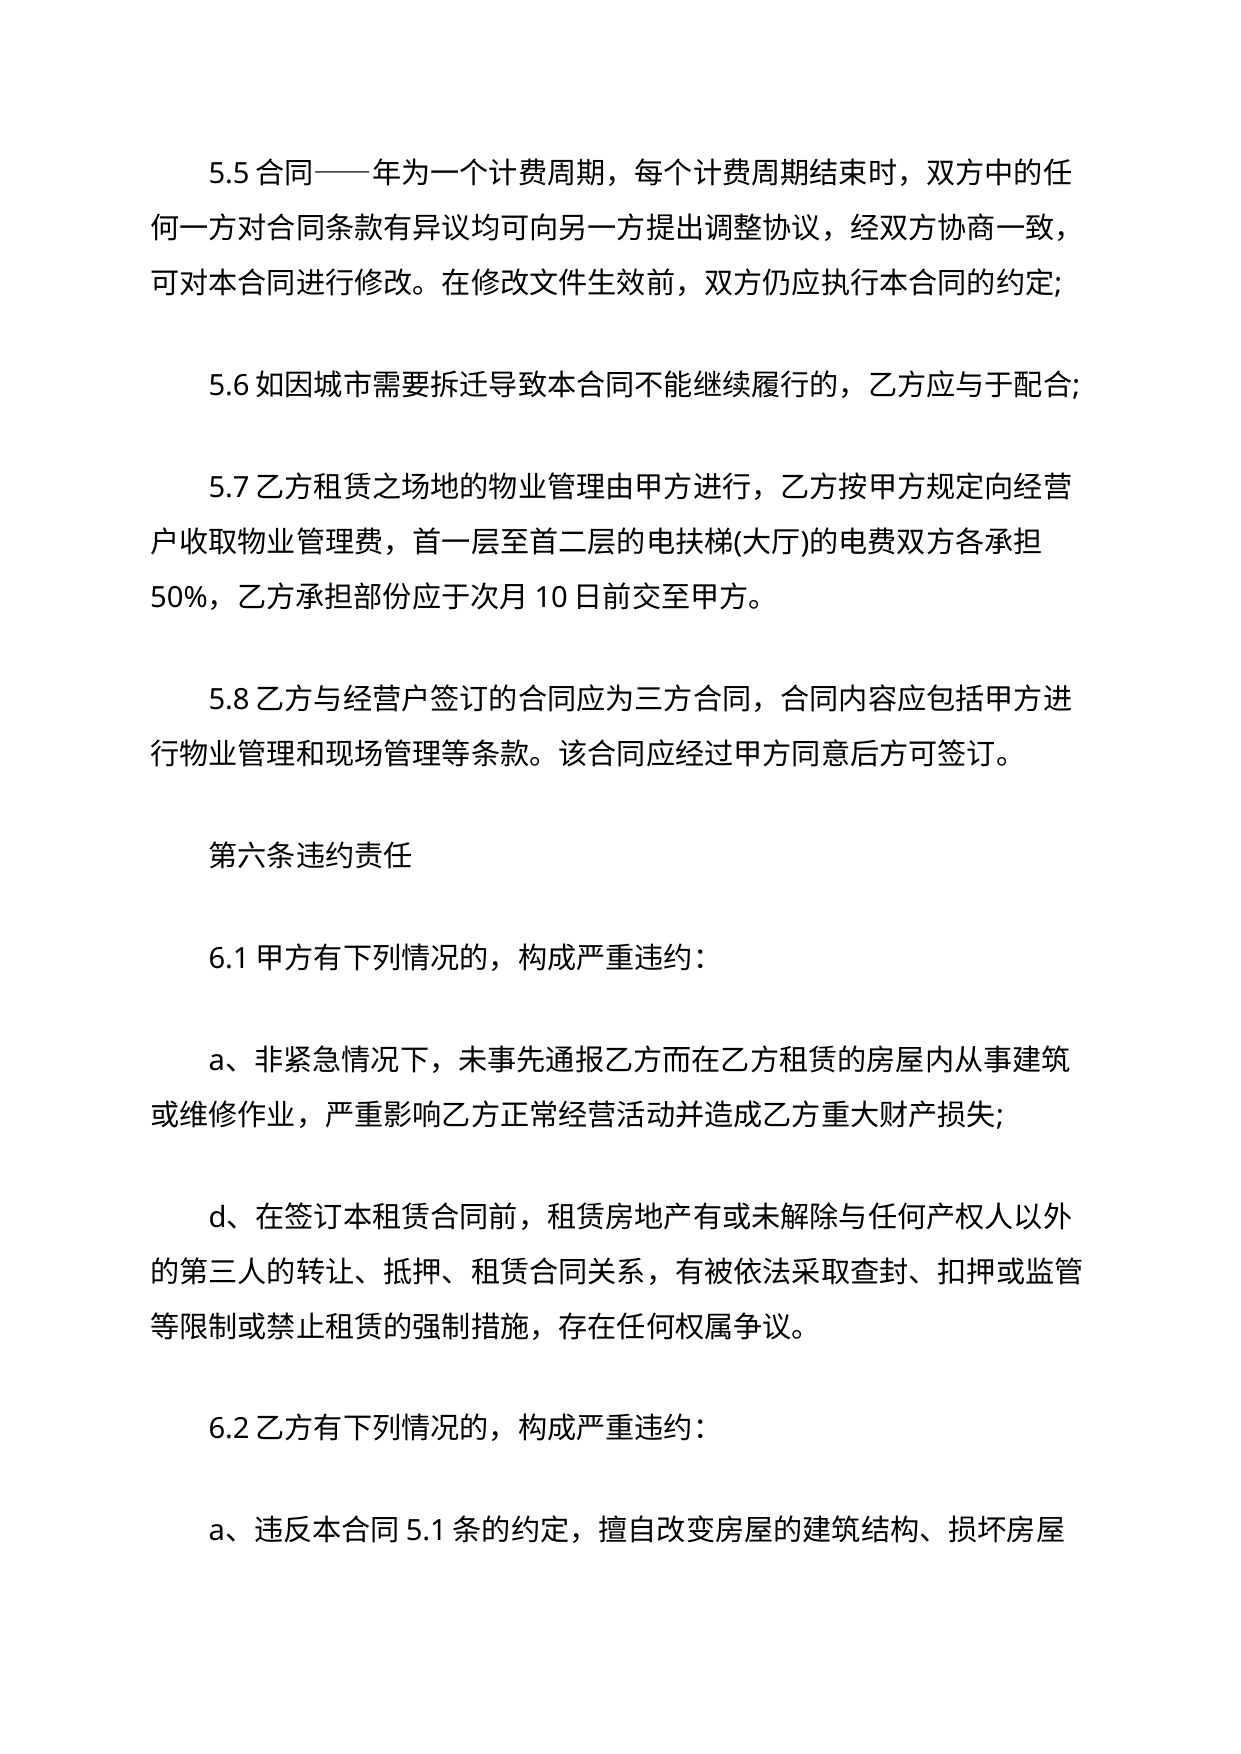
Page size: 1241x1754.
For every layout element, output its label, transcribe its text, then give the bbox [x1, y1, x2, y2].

text 第六条违约责任 [150, 833, 1090, 875]
text 5.6如因城市需要拆迁导致本合同不能继续履行的，乙方应与于配合; [150, 362, 1090, 404]
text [150, 1507, 1090, 1549]
text 6.2乙方有下列情况的，构成严重违约： [150, 1405, 1090, 1447]
text 6.1甲方有下列情况的，构成严重违约： [150, 934, 1090, 977]
text a、非紧急情况下，未事先通报乙方而在乙方租赁的房屋内从事建筑或维修作业，严重影响乙方正常经营活动并造成乙方重大财产损失; [150, 1036, 1090, 1134]
text 5.8乙方与经营户签订的合同应为三方合同，合同内容应包括甲方进行物业管理和现场管理等条款。该合同应经过甲方同意后方可签订。 [150, 676, 1090, 773]
text 5.5合同——年为一个计费周期，每个计费周期结束时，双方中的任何一方对合同条款有异议均可向另一方提出调整协议，经双方协商一致，可对本合同进行修改。在修改文件生效前，双方仍应执行本合同的约定; [150, 150, 1090, 302]
text d、在签订本租赁合同前，租赁房地产有或未解除与任何产权人以外的第三人的转让、抵押、租赁合同关系，有被依法采取查封、扣押或监管等限制或禁止租赁的强制措施，存在任何权属争议。 [150, 1193, 1090, 1346]
text 5.7乙方租赁之场地的物业管理由甲方进行，乙方按甲方规定向经营户收取物业管理费，首一层至首二层的电扶梯(大厅)的电费双方各承担50%，乙方承担部份应于次月10日前交至甲方。 [150, 464, 1090, 616]
